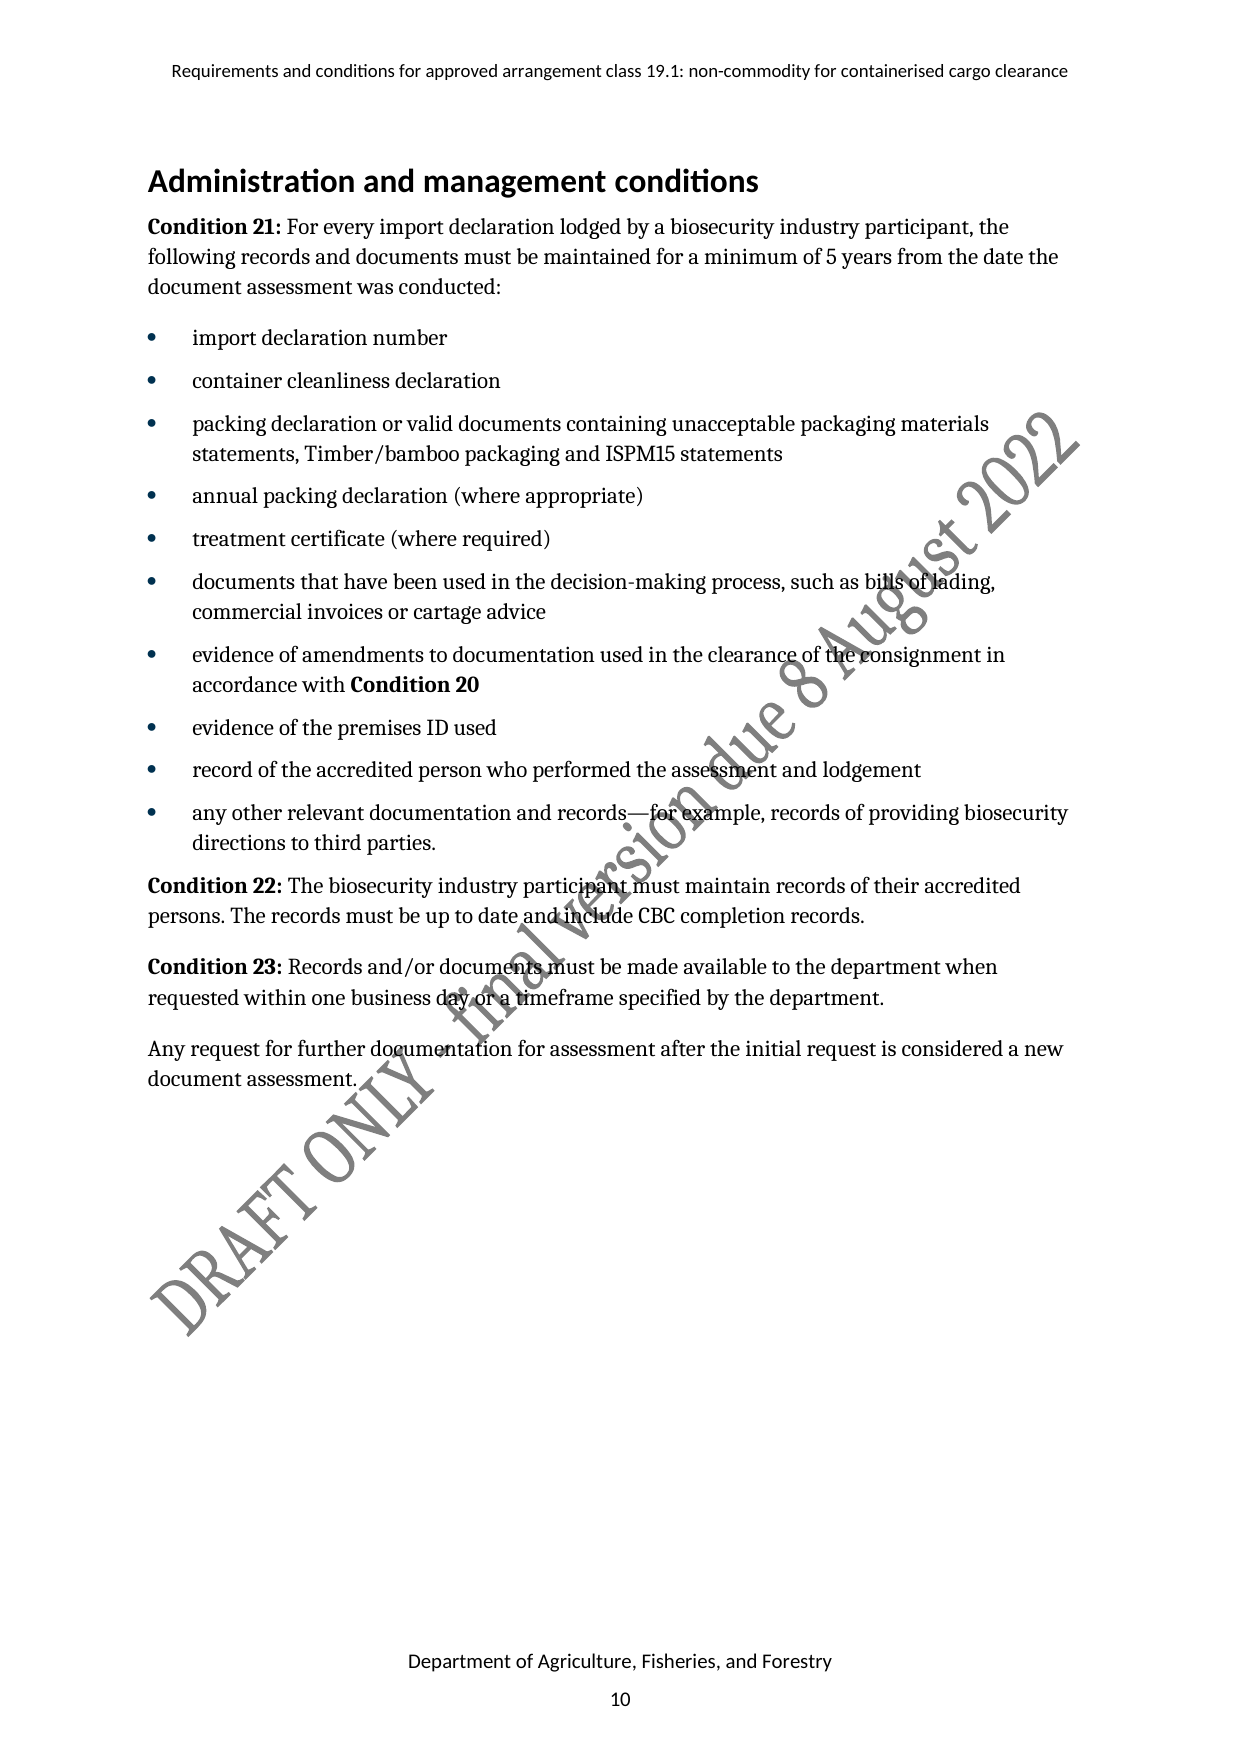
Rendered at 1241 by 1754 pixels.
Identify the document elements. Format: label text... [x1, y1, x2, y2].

list annual packing declaration (where appropriate) [148, 483, 1092, 509]
list import declaration number [148, 325, 1092, 351]
text Condition 22: The biosecurity industry participant must maintain records of their accredited persons. The records must be up to date and include CBC completion records. [148, 873, 1092, 929]
list evidence of the premises ID used [148, 714, 1092, 741]
list any other relevant documentation and records—for example, records of providing biosecurity directions to third parties. [148, 800, 1092, 856]
text Condition 21: For every import declaration lodged by a biosecurity industry participant, the following records and documents must be maintained for a minimum of 5 years from the date the document assessment was conducted: [148, 213, 1092, 300]
list record of the accredited person who performed the assessment and lodgement [148, 757, 1092, 783]
text Condition 23: Records and/or documents must be made available to the department when requested within one business day or a timeframe specified by the department. [148, 954, 1092, 1011]
list documents that have been used in the decision-making process, such as bills of lading, commercial invoices or cartage advice [148, 569, 1092, 625]
list treatment certificate (where required) [148, 526, 1092, 552]
list packing declaration or valid documents containing unacceptable packaging materials statements, Timber/bamboo packaging and ISPM15 statements [148, 410, 1092, 467]
list container cleanliness declaration [148, 368, 1092, 394]
list evidence of amendments to documentation used in the clearance of the consignment in accordance with Condition 20 [148, 642, 1092, 698]
subtitle Administration and management conditions [148, 160, 1092, 201]
text Any request for further documentation for assessment after the initial request is considered a new document assessment. [148, 1035, 1092, 1092]
